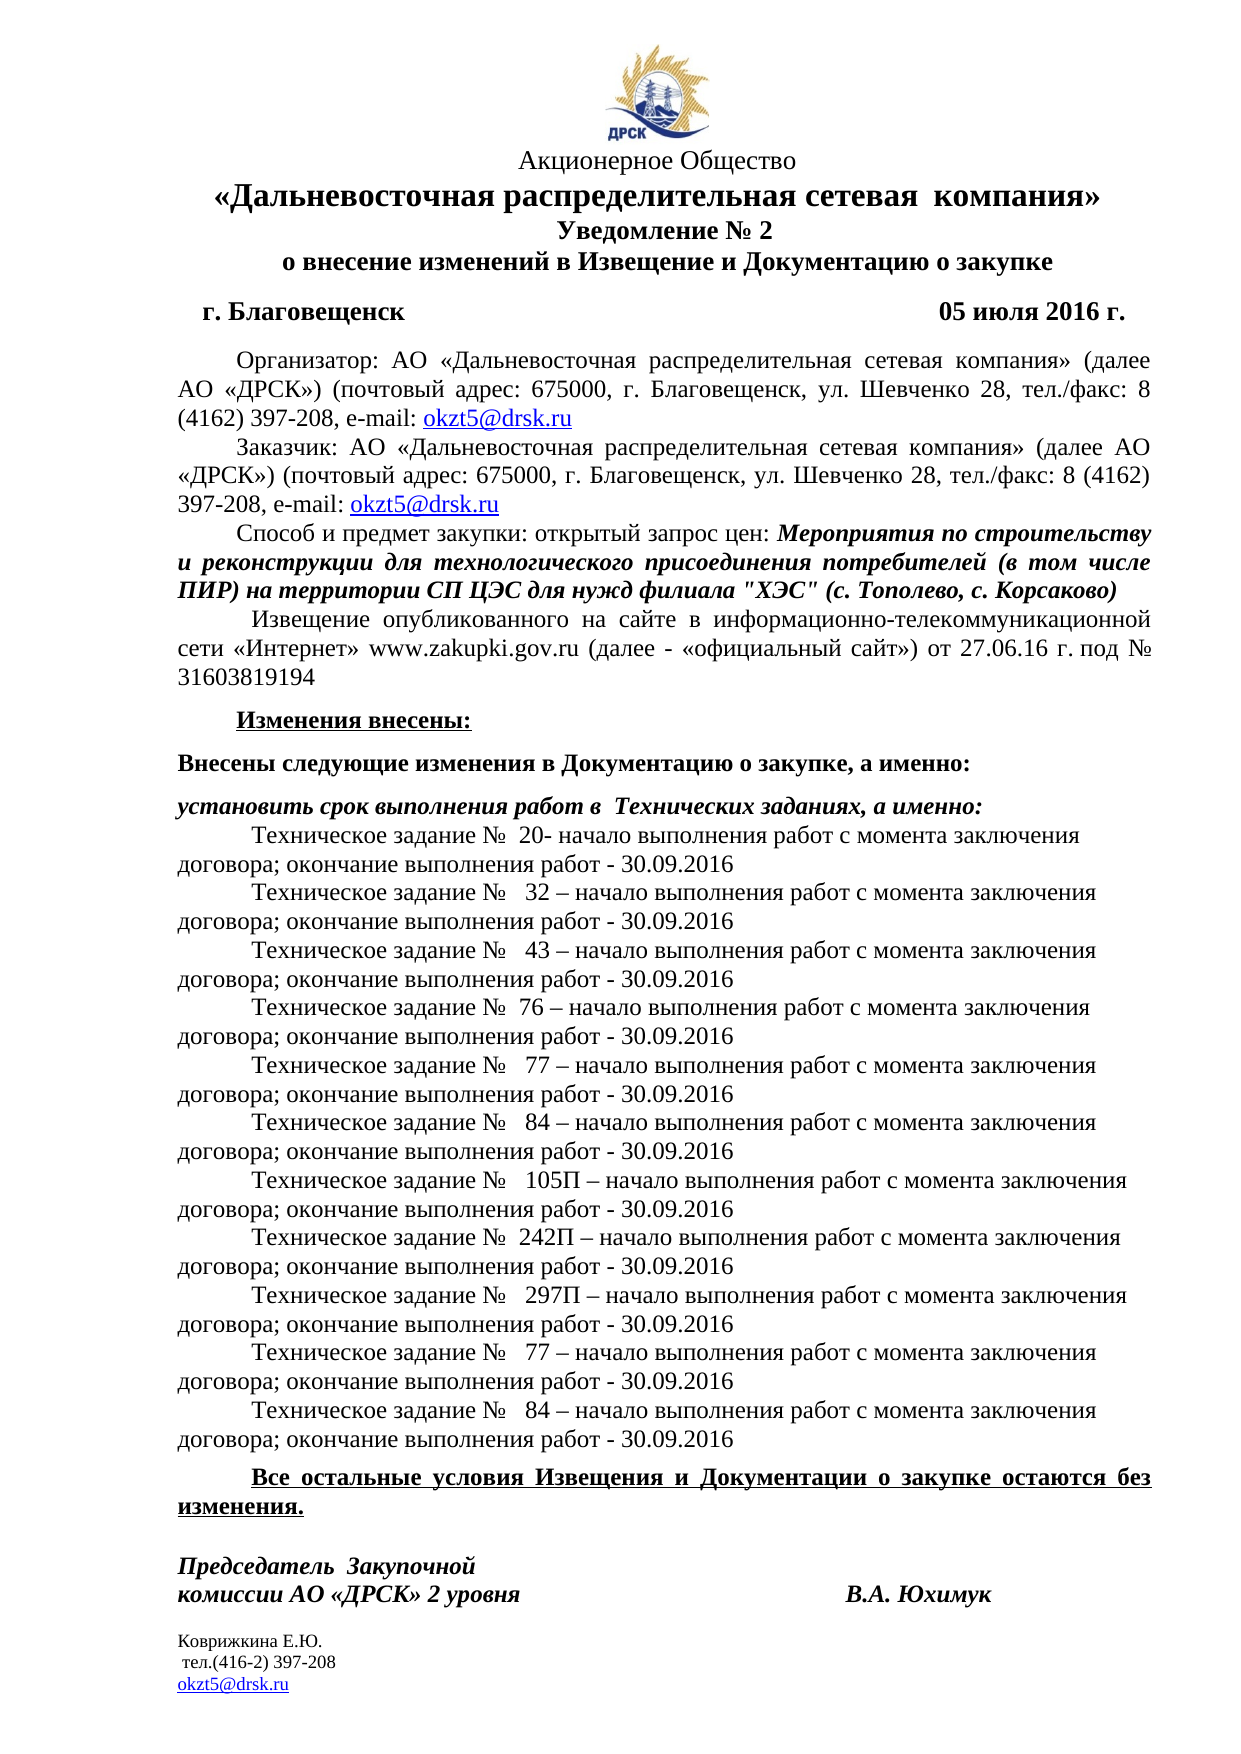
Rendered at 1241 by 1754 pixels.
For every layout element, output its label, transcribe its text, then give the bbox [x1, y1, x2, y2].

text Техническое задание № 76 – начало выполнения работ с момента заключения договора; окончание выполнения работ - 30.09.2016 [177, 992, 1152, 1050]
text Техническое задание № 84 – начало выполнения работ с момента заключения договора; окончание выполнения работ - 30.09.2016 [177, 1395, 1152, 1452]
text «Дальневосточная распределительная сетевая компания» [177, 176, 1137, 214]
text Организатор: АО «Дальневосточная распределительная сетевая компания» (далее АО «ДРСК») (почтовый адрес: 675000, г. Благовещенск, ул. Шевченко 28, тел./факс: 8 (4162) 397-208, e-mail: okzt5@drsk.ru [177, 346, 1152, 432]
text Техническое задание № 32 – начало выполнения работ с момента заключения договора; окончание выполнения работ - 30.09.2016 [177, 877, 1152, 935]
picture [604, 44, 710, 145]
list установить срок выполнения работ в Технических заданиях, а именно: [177, 791, 1152, 820]
text Коврижкина Е.Ю. [177, 1630, 1152, 1651]
text Техническое задание № 77 – начало выполнения работ с момента заключения договора; окончание выполнения работ - 30.09.2016 [177, 1337, 1152, 1395]
text Техническое задание № 20- начало выполнения работ с момента заключения договора; окончание выполнения работ - 30.09.2016 [177, 820, 1152, 877]
text Техническое задание № 242П – начало выполнения работ с момента заключения договора; окончание выполнения работ - 30.09.2016 [177, 1222, 1152, 1280]
list Способ и предмет закупки: открытый запрос цен: Мероприятия по строительству и реконструкции для технологического присоединения потребителей (в том числе ПИР) на территории СП ЦЭС для нужд филиала "ХЭС" (с. Тополево, с. Корсаково) [177, 518, 1152, 604]
text Техническое задание № 297П – начало выполнения работ с момента заключения договора; окончание выполнения работ - 30.09.2016 [177, 1280, 1152, 1337]
text о внесение изменений в Извещение и Документацию о закупке [177, 245, 1152, 276]
list Извещение опубликованного на сайте в информационно-телекоммуникационной сети «Интернет» www.zakupki.gov.ru (далее - «официальный сайт») от 27.06.16 г. под № 31603819194 [177, 604, 1152, 691]
text Изменения внесены: [177, 705, 1152, 734]
text Председатель Закупочной [177, 1551, 1152, 1579]
text Техническое задание № 84 – начало выполнения работ с момента заключения договора; окончание выполнения работ - 30.09.2016 [177, 1107, 1152, 1165]
text Заказчик: АО «Дальневосточная распределительная сетевая компания» (далее АО «ДРСК») (почтовый адрес: 675000, г. Благовещенск, ул. Шевченко 28, тел./факс: 8 (4162) 397-208, e-mail: okzt5@drsk.ru [177, 432, 1152, 518]
list Все остальные условия Извещения и Документации о закупке остаются без изменения. [177, 1462, 1152, 1519]
list г. Благовещенск 05 июля 2016 г. [177, 295, 1152, 326]
text Техническое задание № 105П – начало выполнения работ с момента заключения договора; окончание выполнения работ - 30.09.2016 [177, 1165, 1152, 1222]
list Внесены следующие изменения в Документацию о закупке, а именно: [177, 748, 1152, 777]
subtitle Акционерное Общество [177, 144, 1137, 176]
text комиссии АО «ДРСК» 2 уровня В.А. Юхимук [177, 1579, 1152, 1608]
text тел.(416-2) 397-208 [177, 1651, 1152, 1673]
text Техническое задание № 43 – начало выполнения работ с момента заключения договора; окончание выполнения работ - 30.09.2016 [177, 935, 1152, 992]
text okzt5@drsk.ru [177, 1673, 1152, 1694]
text Техническое задание № 77 – начало выполнения работ с момента заключения договора; окончание выполнения работ - 30.09.2016 [177, 1050, 1152, 1107]
text Уведомление № 2 [177, 214, 1152, 245]
